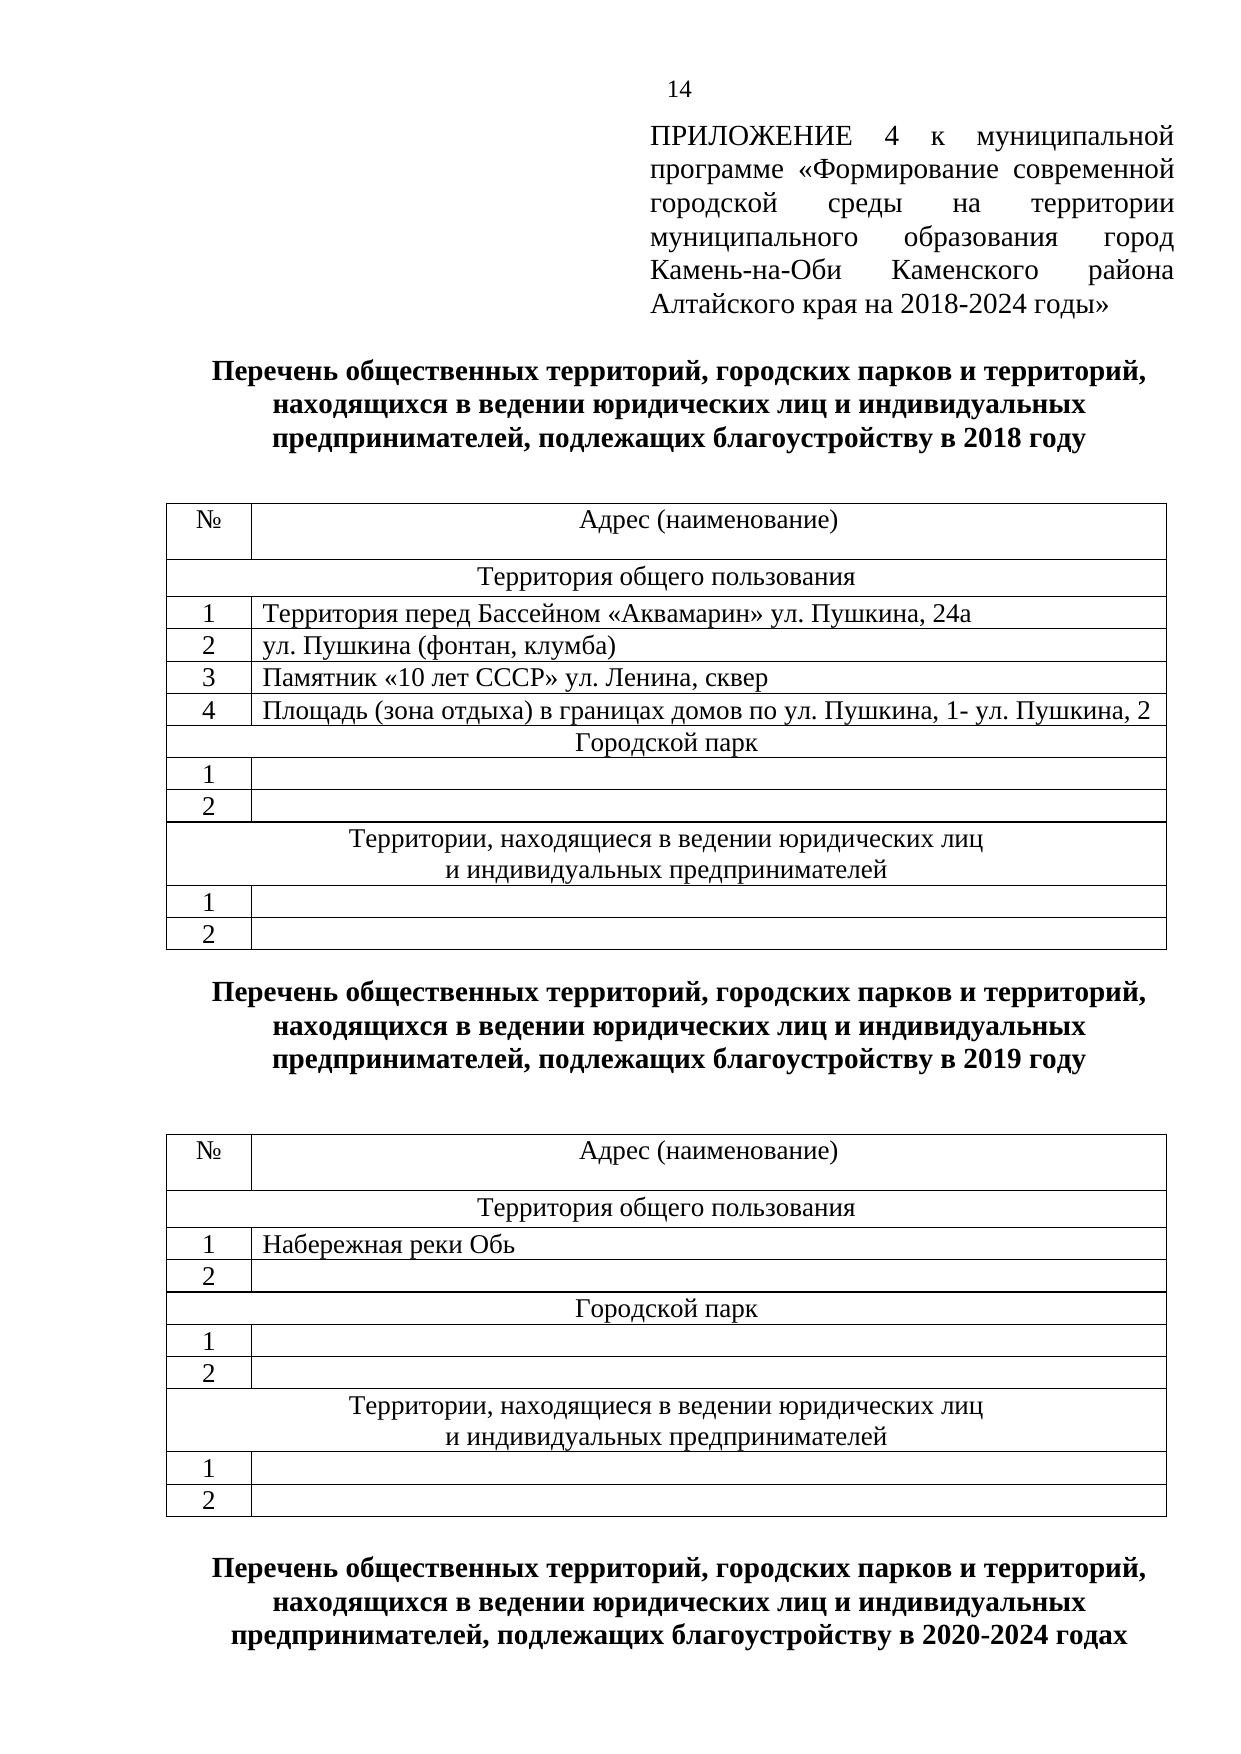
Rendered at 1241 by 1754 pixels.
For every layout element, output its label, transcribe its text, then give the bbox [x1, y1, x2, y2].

table_cell Территория перед Бассейном «Аквамарин» ул. Пушкина, 24а [252, 597, 1166, 628]
table_cell 4 [167, 694, 251, 725]
table_cell Площадь (зона отдыха) в границах домов по ул. Пушкина, 1- ул. Пушкина, 2 [252, 694, 1166, 725]
table_cell 1 [167, 1325, 251, 1356]
table_header № [167, 1135, 251, 1190]
table_cell [252, 886, 1166, 917]
table_cell [252, 1452, 1166, 1483]
text Перечень общественных территорий, городских парков и территорий, находящихся в ведении юридических лиц и индивидуальных предпринимателей, подлежащих благоустройству в 2018 году [177, 353, 1181, 453]
table_cell Набережная реки Обь [252, 1228, 1166, 1259]
table_cell 1 [167, 886, 251, 917]
table_cell [252, 1260, 1166, 1291]
table_cell [252, 918, 1166, 949]
table_cell [252, 1325, 1166, 1356]
table_cell ул. Пушкина (фонтан, клумба) [252, 629, 1166, 661]
table_cell Территории, находящиеся в ведении юридических лиц и индивидуальных предпринимателей [167, 823, 1166, 885]
table_cell Территория общего пользования [167, 1191, 1166, 1227]
table_cell 1 [167, 597, 251, 628]
text Перечень общественных территорий, городских парков и территорий, находящихся в ведении юридических лиц и индивидуальных предпринимателей, подлежащих благоустройству в 2020-2024 годах [177, 1550, 1181, 1651]
table_cell 1 [167, 1452, 251, 1483]
table_cell [252, 790, 1166, 821]
text ПРИЛОЖЕНИЕ 4 к муниципальной программе «Формирование современной городской среды на территории муниципального образования город Камень-на-Оби Каменского района Алтайского края на 2018-2024 годы» [650, 118, 1174, 319]
table_cell [252, 758, 1166, 789]
table_cell [252, 1357, 1166, 1388]
table_cell 2 [167, 1357, 251, 1388]
table_cell Территория общего пользования [167, 560, 1166, 596]
table_cell 3 [167, 662, 251, 693]
table_cell 2 [167, 918, 251, 949]
table_cell 2 [167, 1485, 251, 1516]
table_header Адрес (наименование) [252, 504, 1166, 559]
table_header Адрес (наименование) [252, 1135, 1166, 1190]
table_cell Городской парк [167, 1293, 1166, 1323]
table_cell 2 [167, 629, 251, 661]
table_cell 2 [167, 790, 251, 821]
text Перечень общественных территорий, городских парков и территорий, находящихся в ведении юридических лиц и индивидуальных предпринимателей, подлежащих благоустройству в 2019 году [177, 974, 1181, 1075]
table_cell 2 [167, 1260, 251, 1291]
table_cell Памятник «10 лет СССР» ул. Ленина, сквер [252, 662, 1166, 693]
table_cell 1 [167, 1228, 251, 1259]
table_cell Городской парк [167, 726, 1166, 757]
table_header № [167, 504, 251, 559]
table_cell 1 [167, 758, 251, 789]
table_cell [252, 1485, 1166, 1516]
table_cell Территории, находящиеся в ведении юридических лиц и индивидуальных предпринимателей [167, 1389, 1166, 1451]
